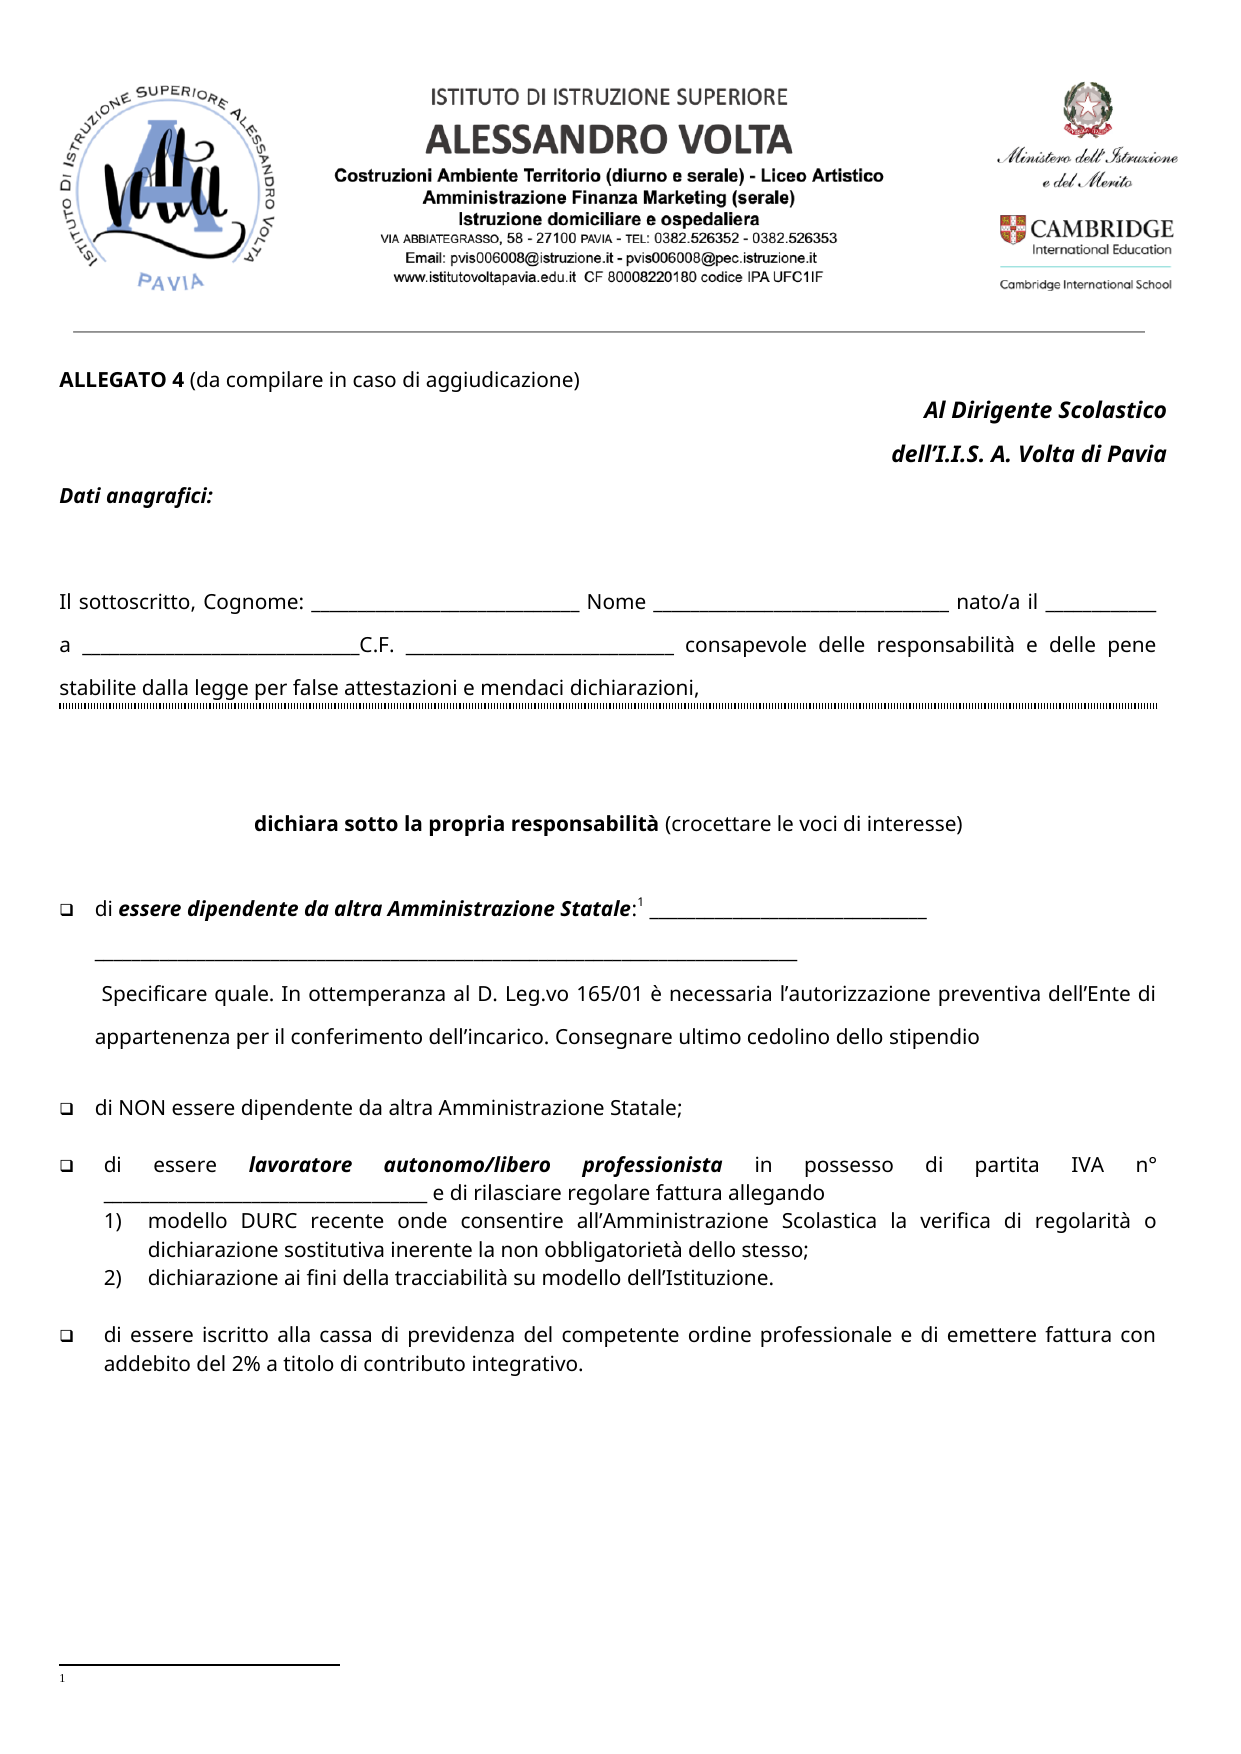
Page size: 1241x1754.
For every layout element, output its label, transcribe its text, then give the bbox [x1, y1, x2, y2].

text dell’I.I.S. A. Volta di Pavia [59, 438, 1169, 469]
list di essere dipendente da altra Amministrazione Statale: ______________________________ [59, 894, 1157, 922]
picture [24, 69, 1216, 347]
text Specificare quale. In ottemperanza al D. Leg.vo 165/01 è necessaria l’autorizzazione preventiva dell’Ente di appartenenza per il conferimento dell’incarico. Consegnare ultimo cedolino dello stipendio [94, 979, 1157, 1050]
text ____________________________________________________________________________ [94, 937, 1157, 965]
text dichiara sotto la propria responsabilità (crocettare le voci di interesse) [59, 809, 1157, 837]
text Al Dirigente Scolastico [59, 394, 1169, 425]
list di NON essere dipendente da altra Amministrazione Statale; [59, 1093, 1158, 1121]
text Dati anagrafici: [59, 481, 1158, 510]
list di essere lavoratore autonomo/libero professionista in possesso di partita IVA n° ___________________________________ e di rilasciare regolare fattura allegando [59, 1150, 1158, 1207]
list modello DURC recente onde consentire all’Amministrazione Scolastica la verifica di regolarità o dichiarazione sostitutiva inerente la non obbligatorietà dello stesso; [103, 1207, 1158, 1263]
list di essere iscritto alla cassa di previdenza del competente ordine professionale e di emettere fattura con addebito del 2% a titolo di contributo integrativo. [59, 1320, 1158, 1377]
list dichiarazione ai fini della tracciabilità su modello dell’Istituzione. [103, 1263, 1158, 1292]
text Il sottoscritto, Cognome: _____________________________ Nome ________________________________ nato/a il ____________ a ______________________________C.F. _____________________________ consapevole delle responsabilità e delle pene stabilite dalla legge per false attestazioni e mendaci dichiarazioni, [59, 587, 1157, 709]
